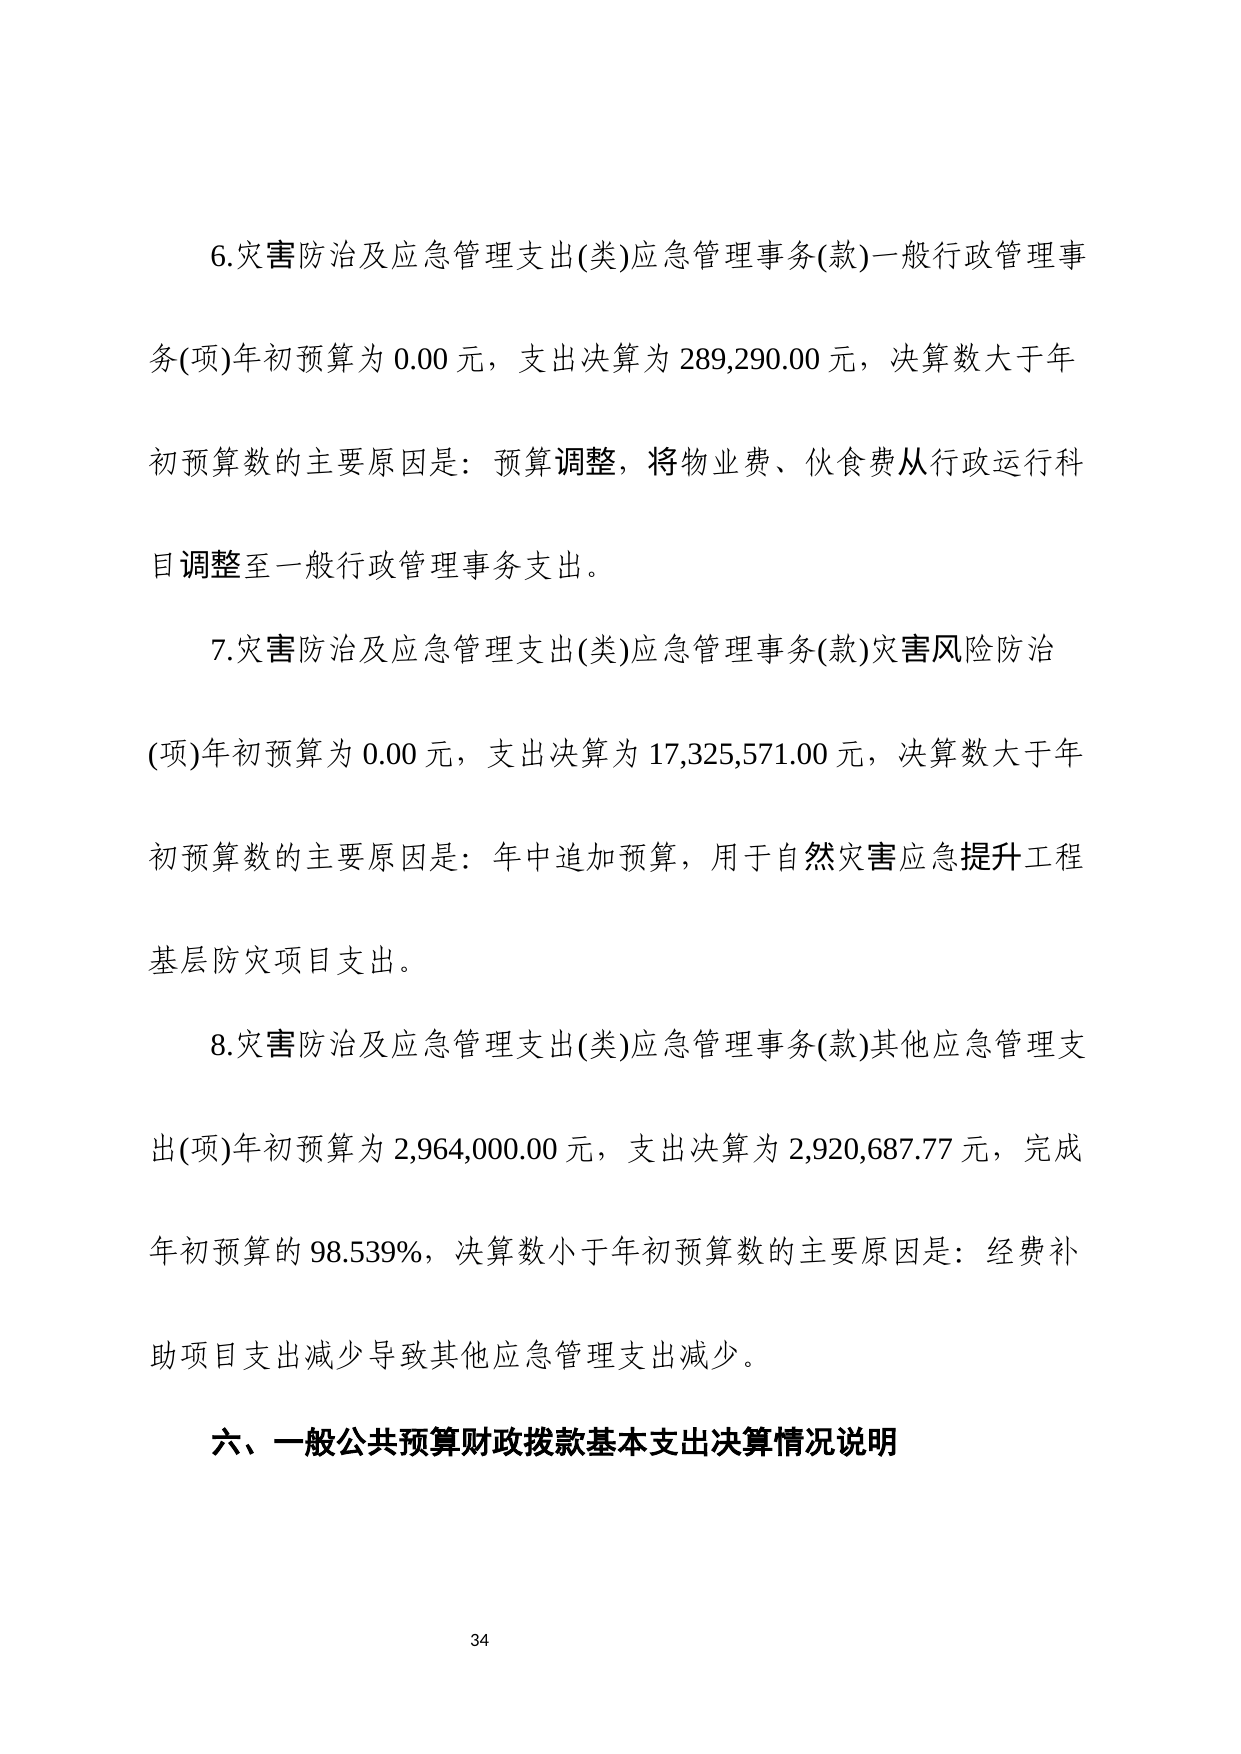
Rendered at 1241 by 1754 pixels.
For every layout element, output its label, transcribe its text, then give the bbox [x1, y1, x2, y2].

text 6.​灾害防治及应急管理支出(类)应急管理事务(款)一般行政管理事务(项)年初预算为0.00元，支出决算为289,290.00元，决算数大于年初预算数的主要原因是：预算调整，将物业费、伙食费从行政运行科目调整至一般行政管理事务支出。 [148, 221, 1093, 597]
text 7.​灾害防治及应急管理支出(类)应急管理事务(款)灾害风险防治(项)年初预算为0.00元，支出决算为17,325,571.00元，决算数大于年初预算数的主要原因是：年中追加预算，用于自然灾害应急提升工程基层防灾项目支出。 [148, 615, 1093, 992]
text 六、一般公共预算财政拨款基本支出决算情况说明 [148, 1405, 1093, 1473]
text 8.​灾害防治及应急管理支出(类)应急管理事务(款)其他应急管理支出(项)年初预算为2,964,000.00元，支出决算为2,920,687.77元，完成年初预算的98.539%，决算数小于年初预算数的主要原因是：经费补助项目支出减少导致其他应急管理支出减少。 [148, 1010, 1093, 1387]
